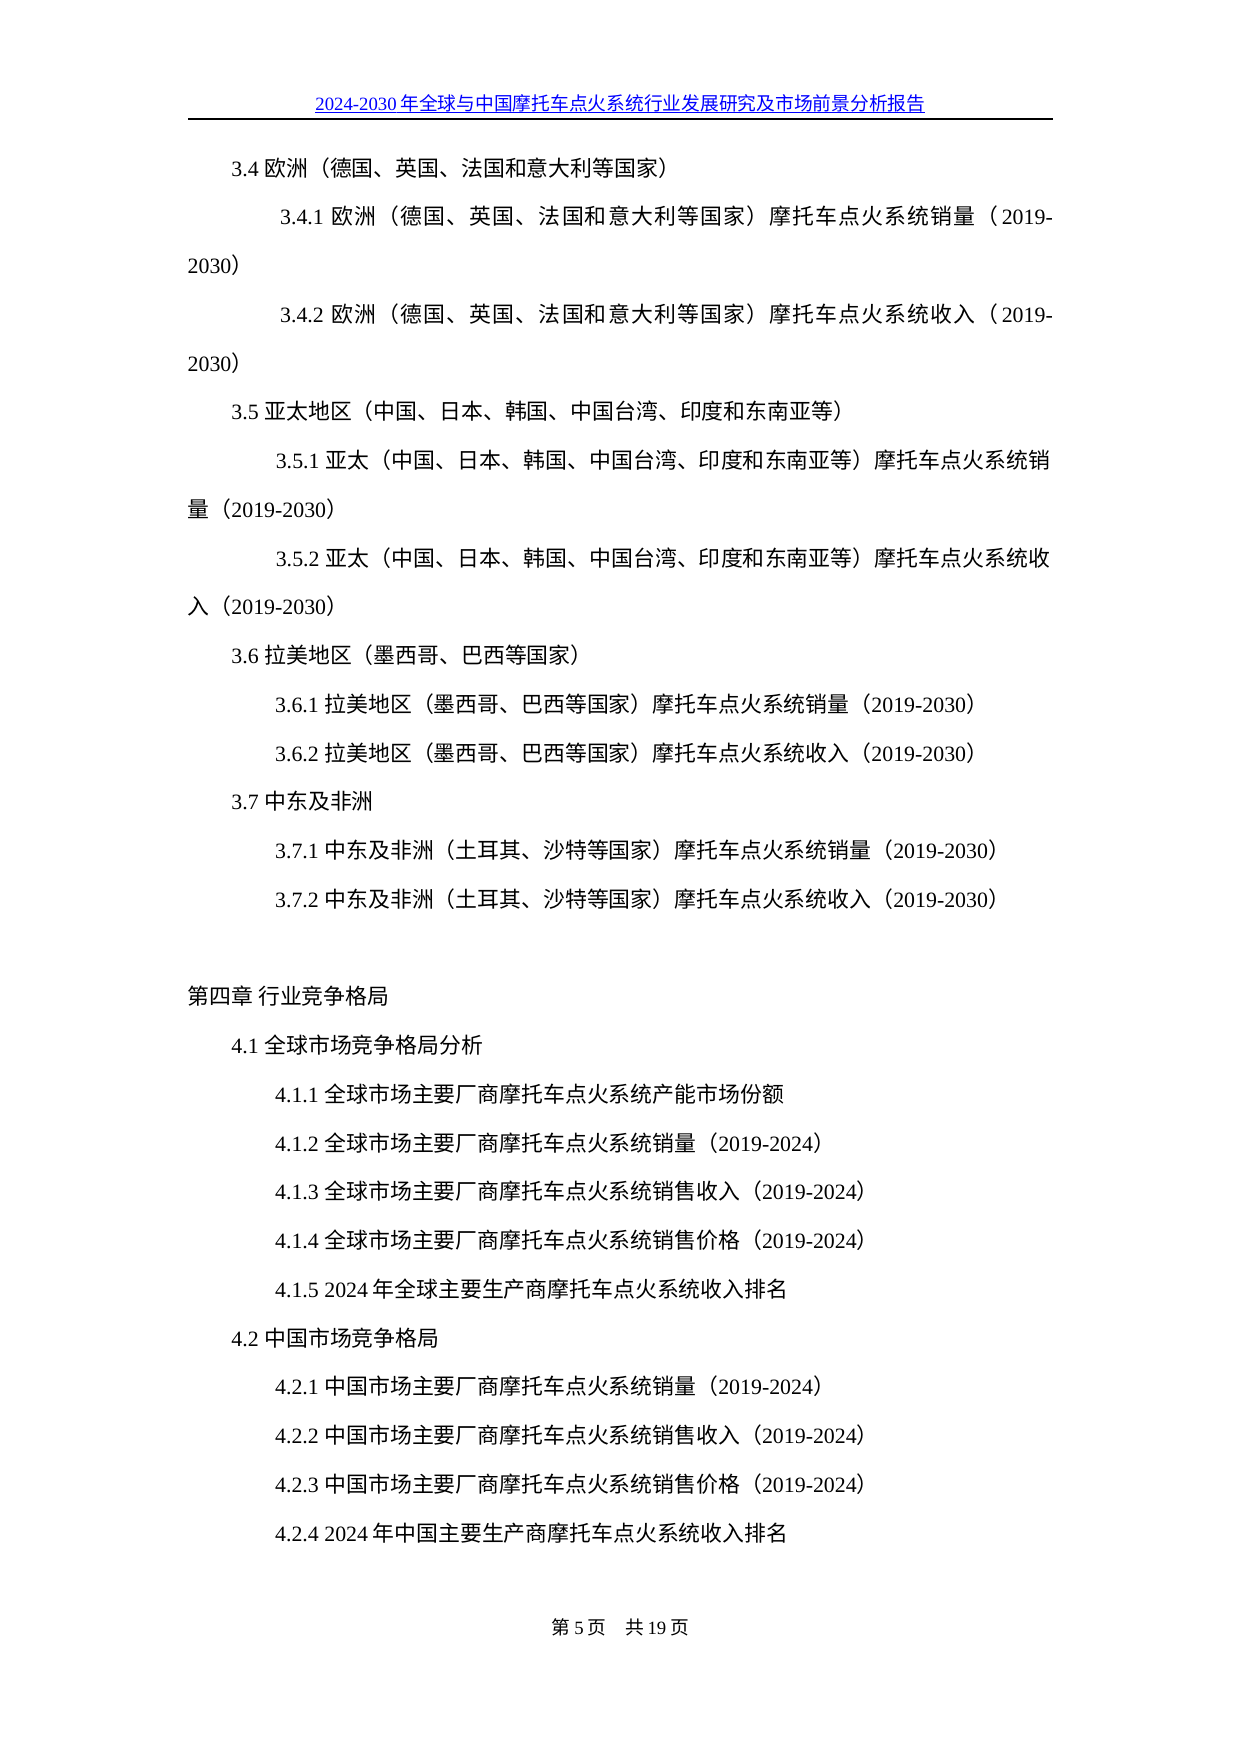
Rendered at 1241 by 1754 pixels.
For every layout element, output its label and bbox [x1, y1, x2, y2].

text [187, 150, 1053, 1548]
